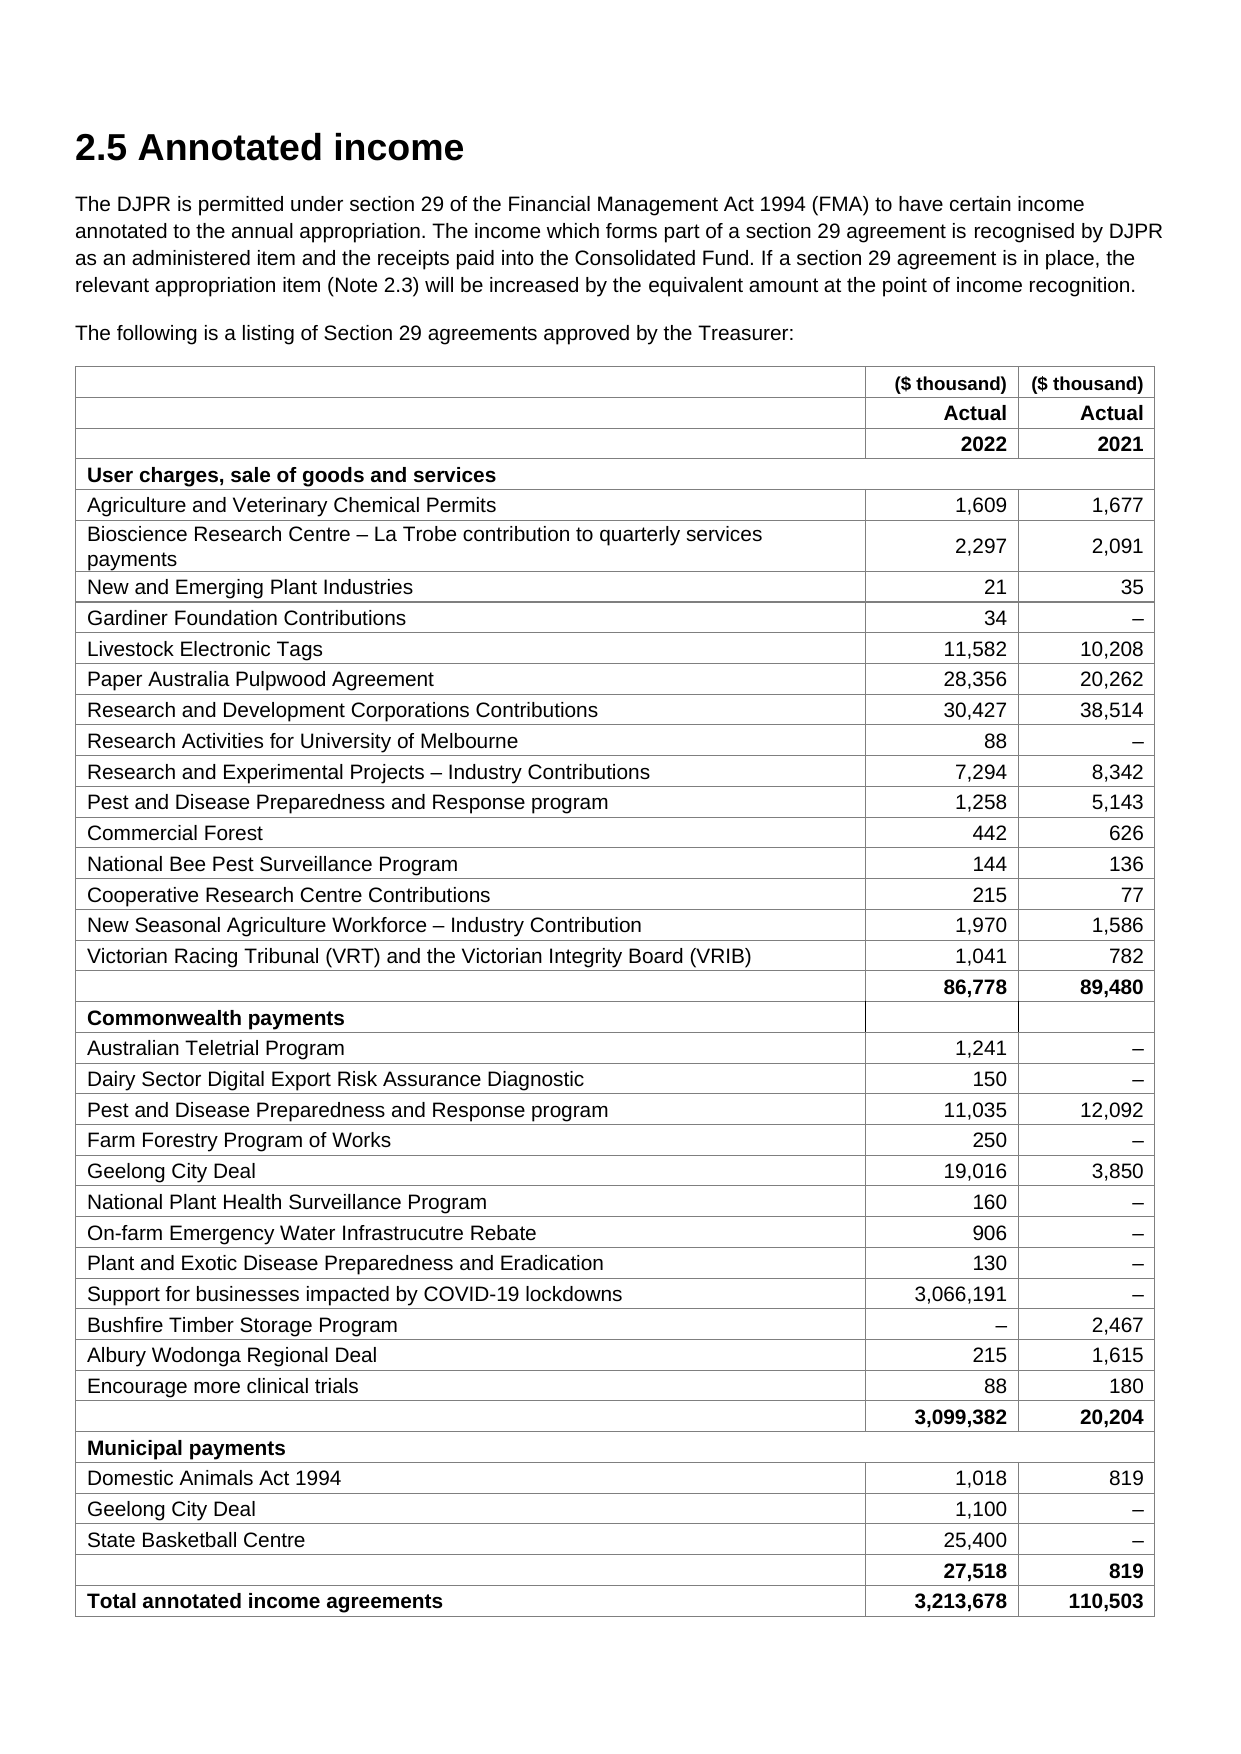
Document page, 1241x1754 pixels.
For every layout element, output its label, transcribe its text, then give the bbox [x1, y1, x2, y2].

table_cell 130 [866, 1248, 1018, 1277]
table_cell Plant and Exotic Disease Preparedness and Eradication [76, 1248, 865, 1277]
table_cell – [1019, 1064, 1154, 1093]
subtitle 2.5 Annotated income [75, 125, 1165, 168]
table_cell 38,514 [1019, 695, 1154, 724]
table_cell 1,258 [866, 787, 1018, 817]
table_cell 136 [1019, 848, 1154, 878]
table_cell Geelong City Deal [76, 1156, 865, 1185]
table_cell 8,342 [1019, 756, 1154, 786]
table_header [76, 367, 865, 397]
table_cell Actual [866, 398, 1018, 427]
table_cell Pest and Disease Preparedness and Response program [76, 1094, 865, 1124]
table_cell – [1019, 1279, 1154, 1308]
table_cell 626 [1019, 818, 1154, 847]
table_cell 21 [866, 572, 1018, 601]
table_cell 1,615 [1019, 1340, 1154, 1370]
table_cell [76, 1555, 865, 1585]
table_cell Commercial Forest [76, 818, 865, 847]
table_cell 7,294 [866, 756, 1018, 786]
table_cell 28,356 [866, 664, 1018, 694]
table_cell 215 [866, 879, 1018, 909]
table_cell Total annotated income agreements [76, 1586, 865, 1616]
table_cell 27,518 [866, 1555, 1018, 1585]
table_header ($ thousand) [866, 367, 1018, 397]
table_cell Research and Experimental Projects – Industry Contributions [76, 756, 865, 786]
table_cell – [1019, 1186, 1154, 1216]
table_cell Albury Wodonga Regional Deal [76, 1340, 865, 1370]
table_cell State Basketball Centre [76, 1524, 865, 1554]
table_cell Dairy Sector Digital Export Risk Assurance Diagnostic [76, 1064, 865, 1093]
table_cell 77 [1019, 879, 1154, 909]
table_cell Bushfire Timber Storage Program [76, 1309, 865, 1339]
table_cell 442 [866, 818, 1018, 847]
table_cell National Plant Health Surveillance Program [76, 1186, 865, 1216]
table_cell 89,480 [1019, 971, 1154, 1001]
table_cell Research and Development Corporations Contributions [76, 695, 865, 724]
table_cell – [1019, 1217, 1154, 1247]
table_cell On-farm Emergency Water Infrastrucutre Rebate [76, 1217, 865, 1247]
table_cell Gardiner Foundation Contributions [76, 603, 865, 632]
table_cell Domestic Animals Act 1994 [76, 1463, 865, 1493]
table_cell – [866, 1309, 1018, 1339]
table_cell 1,970 [866, 910, 1018, 939]
table_cell Farm Forestry Program of Works [76, 1125, 865, 1154]
table_cell 2,091 [1019, 521, 1154, 571]
table_cell Support for businesses impacted by COVID-19 lockdowns [76, 1279, 865, 1308]
table_cell 906 [866, 1217, 1018, 1247]
table_cell 1,586 [1019, 910, 1154, 939]
table_cell [1018, 1432, 1154, 1462]
table_cell 30,427 [866, 695, 1018, 724]
table_cell 20,262 [1019, 664, 1154, 694]
table_cell 34 [866, 603, 1018, 632]
table_cell 11,582 [866, 633, 1018, 663]
table_cell – [1019, 1248, 1154, 1277]
table_cell 215 [866, 1340, 1018, 1370]
table_cell Livestock Electronic Tags [76, 633, 865, 663]
table_cell 88 [866, 725, 1018, 755]
table_cell 86,778 [866, 971, 1018, 1001]
table_cell [76, 398, 865, 427]
table_cell Bioscience Research Centre – La Trobe contribution to quarterly services payments [76, 521, 865, 571]
table_cell Victorian Racing Tribunal (VRT) and the Victorian Integrity Board (VRIB) [76, 941, 865, 970]
table_cell Pest and Disease Preparedness and Response program [76, 787, 865, 817]
table_cell Cooperative Research Centre Contributions [76, 879, 865, 909]
table_cell – [1019, 1494, 1154, 1523]
table_cell 1,100 [866, 1494, 1018, 1523]
table_cell 19,016 [866, 1156, 1018, 1185]
table_cell 250 [866, 1125, 1018, 1154]
table_cell New and Emerging Plant Industries [76, 572, 865, 601]
table_cell 2,297 [866, 521, 1018, 571]
table_cell Municipal payments [76, 1432, 865, 1462]
table_cell [76, 971, 865, 1001]
table_cell 2021 [1019, 429, 1154, 458]
table_cell Paper Australia Pulpwood Agreement [76, 664, 865, 694]
text The following is a listing of Section 29 agreements approved by the Treasurer: [75, 318, 1165, 345]
table_cell 819 [1019, 1555, 1154, 1585]
table_cell 110,503 [1019, 1586, 1154, 1616]
table_cell – [1019, 603, 1154, 632]
table_cell Australian Teletrial Program [76, 1033, 865, 1062]
table_cell 2022 [866, 429, 1018, 458]
table_cell 3,213,678 [866, 1586, 1018, 1616]
table_cell 11,035 [866, 1094, 1018, 1124]
table_cell 782 [1019, 941, 1154, 970]
table_header ($ thousand) [1019, 367, 1154, 397]
table_cell 12,092 [1019, 1094, 1154, 1124]
table_cell [865, 1432, 1018, 1462]
table_cell Commonwealth payments [76, 1002, 865, 1032]
table_cell – [1019, 1524, 1154, 1554]
table_cell 150 [866, 1064, 1018, 1093]
table_cell [866, 1002, 1018, 1032]
table_cell 1,677 [1019, 490, 1154, 520]
table_cell 1,041 [866, 941, 1018, 970]
table_cell 180 [1019, 1371, 1154, 1400]
table_cell 1,018 [866, 1463, 1018, 1493]
table_cell [76, 429, 865, 458]
table_cell 10,208 [1019, 633, 1154, 663]
table_cell Actual [1019, 398, 1154, 427]
table_cell 2,467 [1019, 1309, 1154, 1339]
table_cell 1,609 [866, 490, 1018, 520]
table_cell National Bee Pest Surveillance Program [76, 848, 865, 878]
table_cell [865, 459, 1018, 489]
table_cell [1019, 1002, 1154, 1032]
table_cell 35 [1019, 572, 1154, 601]
table_cell – [1019, 1033, 1154, 1062]
table_cell 88 [866, 1371, 1018, 1400]
text The DJPR is permitted under section 29 of the Financial Management Act 1994 (FMA) to have certain income annotated to the annual appropriation. The income which forms part of a section 29 agreement is recognised by DJPR as an administered item and the receipts paid into the Consolidated Fund. If a section 29 agreement is in place, the relevant appropriation item (Note 2.3) will be increased by the equivalent amount at the point of income recognition. [75, 189, 1165, 297]
table_cell 3,850 [1019, 1156, 1154, 1185]
table_cell 160 [866, 1186, 1018, 1216]
table_cell 819 [1019, 1463, 1154, 1493]
table_cell – [1019, 725, 1154, 755]
table_cell 3,099,382 [866, 1401, 1018, 1431]
table_cell Encourage more clinical trials [76, 1371, 865, 1400]
table_cell 25,400 [866, 1524, 1018, 1554]
table_cell [76, 1401, 865, 1431]
table_cell New Seasonal Agriculture Workforce – Industry Contribution [76, 910, 865, 939]
table_cell 5,143 [1019, 787, 1154, 817]
table_cell 20,204 [1019, 1401, 1154, 1431]
table_cell 144 [866, 848, 1018, 878]
table_cell User charges, sale of goods and services [76, 459, 865, 489]
table_cell Agriculture and Veterinary Chemical Permits [76, 490, 865, 520]
table_cell Research Activities for University of Melbourne [76, 725, 865, 755]
table_cell 3,066,191 [866, 1279, 1018, 1308]
table_cell Geelong City Deal [76, 1494, 865, 1523]
table_cell [1018, 459, 1154, 489]
table_cell – [1019, 1125, 1154, 1154]
table_cell 1,241 [866, 1033, 1018, 1062]
